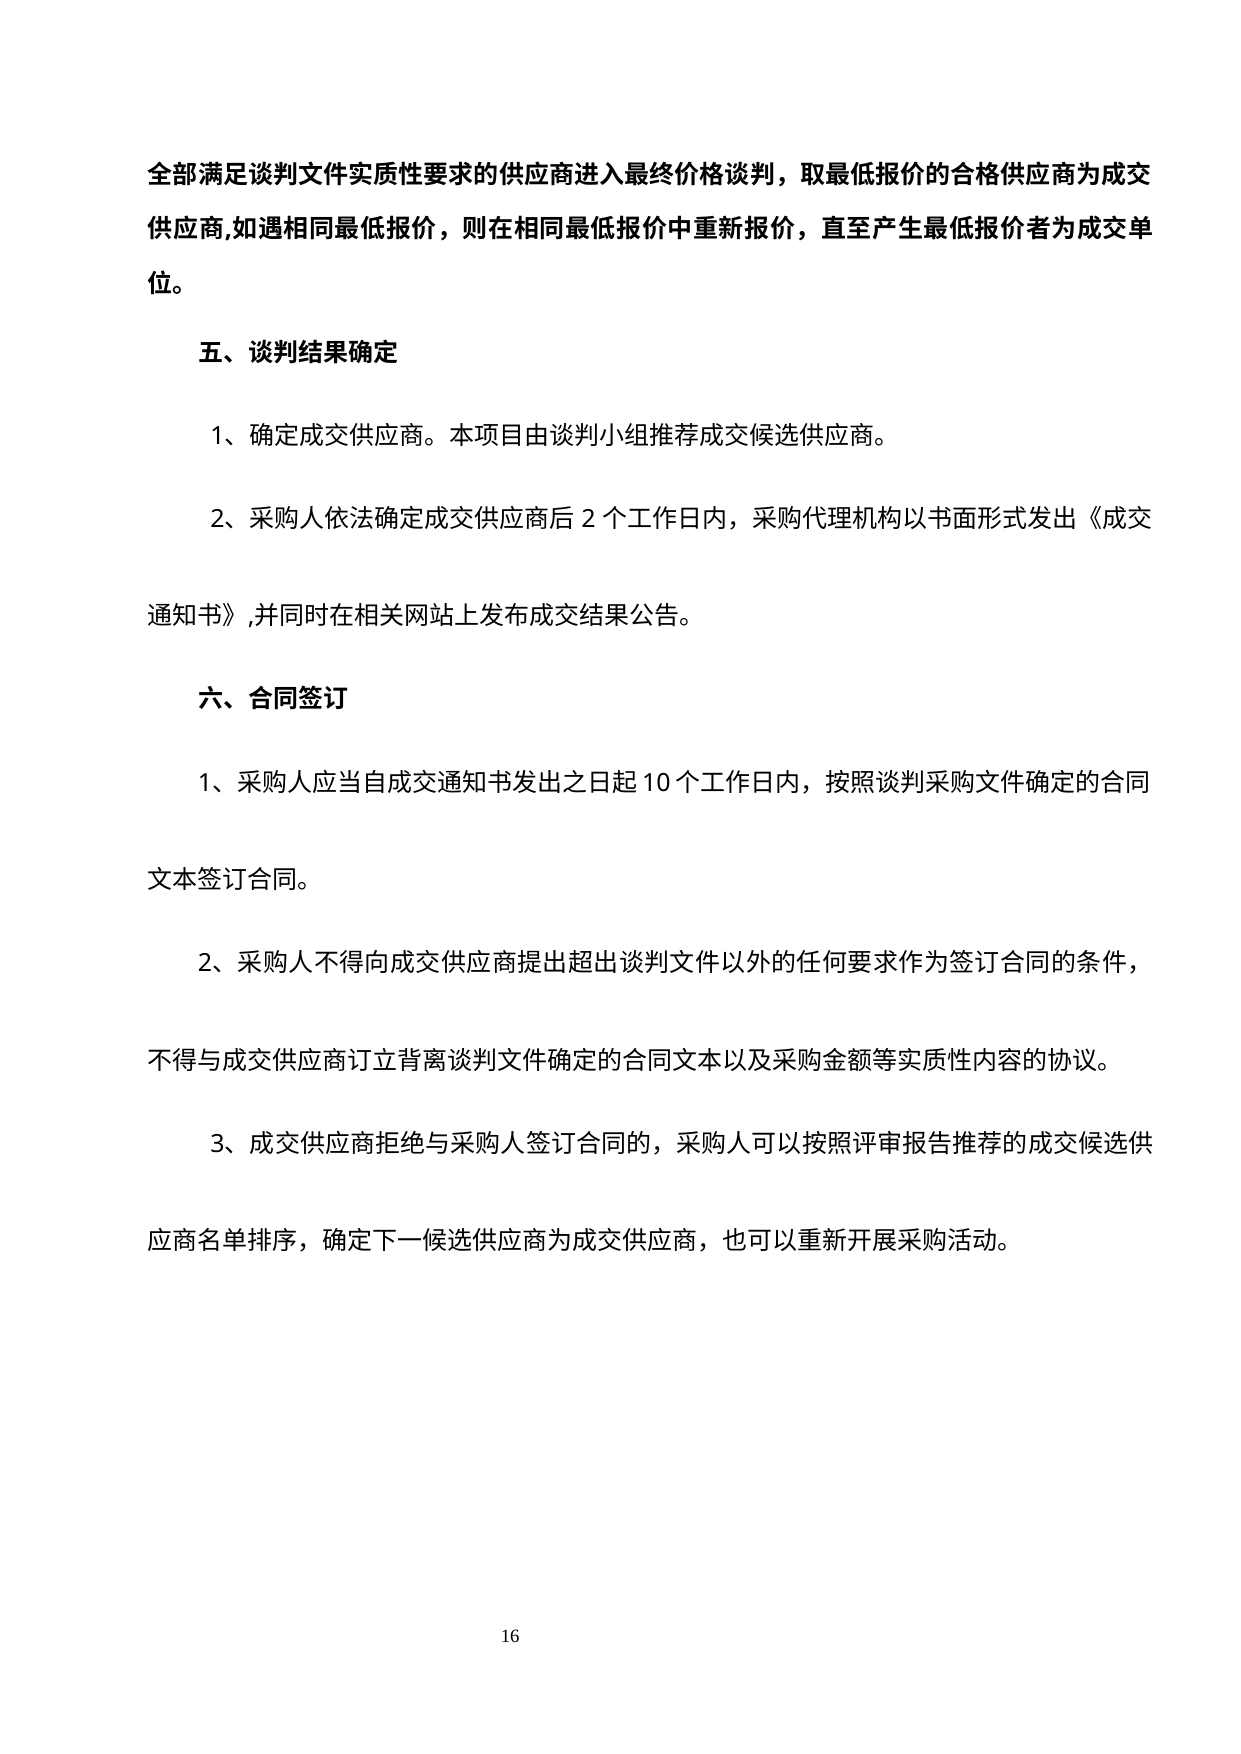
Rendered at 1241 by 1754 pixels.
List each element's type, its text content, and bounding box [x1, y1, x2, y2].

text 1、确定成交供应商。本项目由谈判小组推荐成交候选供应商。 [148, 401, 1154, 466]
text 3、成交供应商拒绝与采购人签订合同的，采购人可以按照评审报告推荐的成交候选供应商名单排序，确定下一候选供应商为成交供应商，也可以重新开展采购活动。 [148, 1109, 1154, 1271]
text 六、合同签订 [148, 664, 1154, 729]
text 1、采购人应当自成交通知书发出之日起10个工作日内，按照谈判采购文件确定的合同文本签订合同。 [148, 748, 1151, 910]
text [148, 154, 1154, 299]
text 2、采购人不得向成交供应商提出超出谈判文件以外的任何要求作为签订合同的条件，不得与成交供应商订立背离谈判文件确定的合同文本以及采购金额等实质性内容的协议。 [148, 928, 1154, 1091]
text 2、采购人依法确定成交供应商后 2 个工作日内，采购代理机构以书面形式发出《成交通知书》,并同时在相关网站上发布成交结果公告。 [148, 484, 1154, 646]
text 五、谈判结果确定 [148, 318, 1154, 383]
